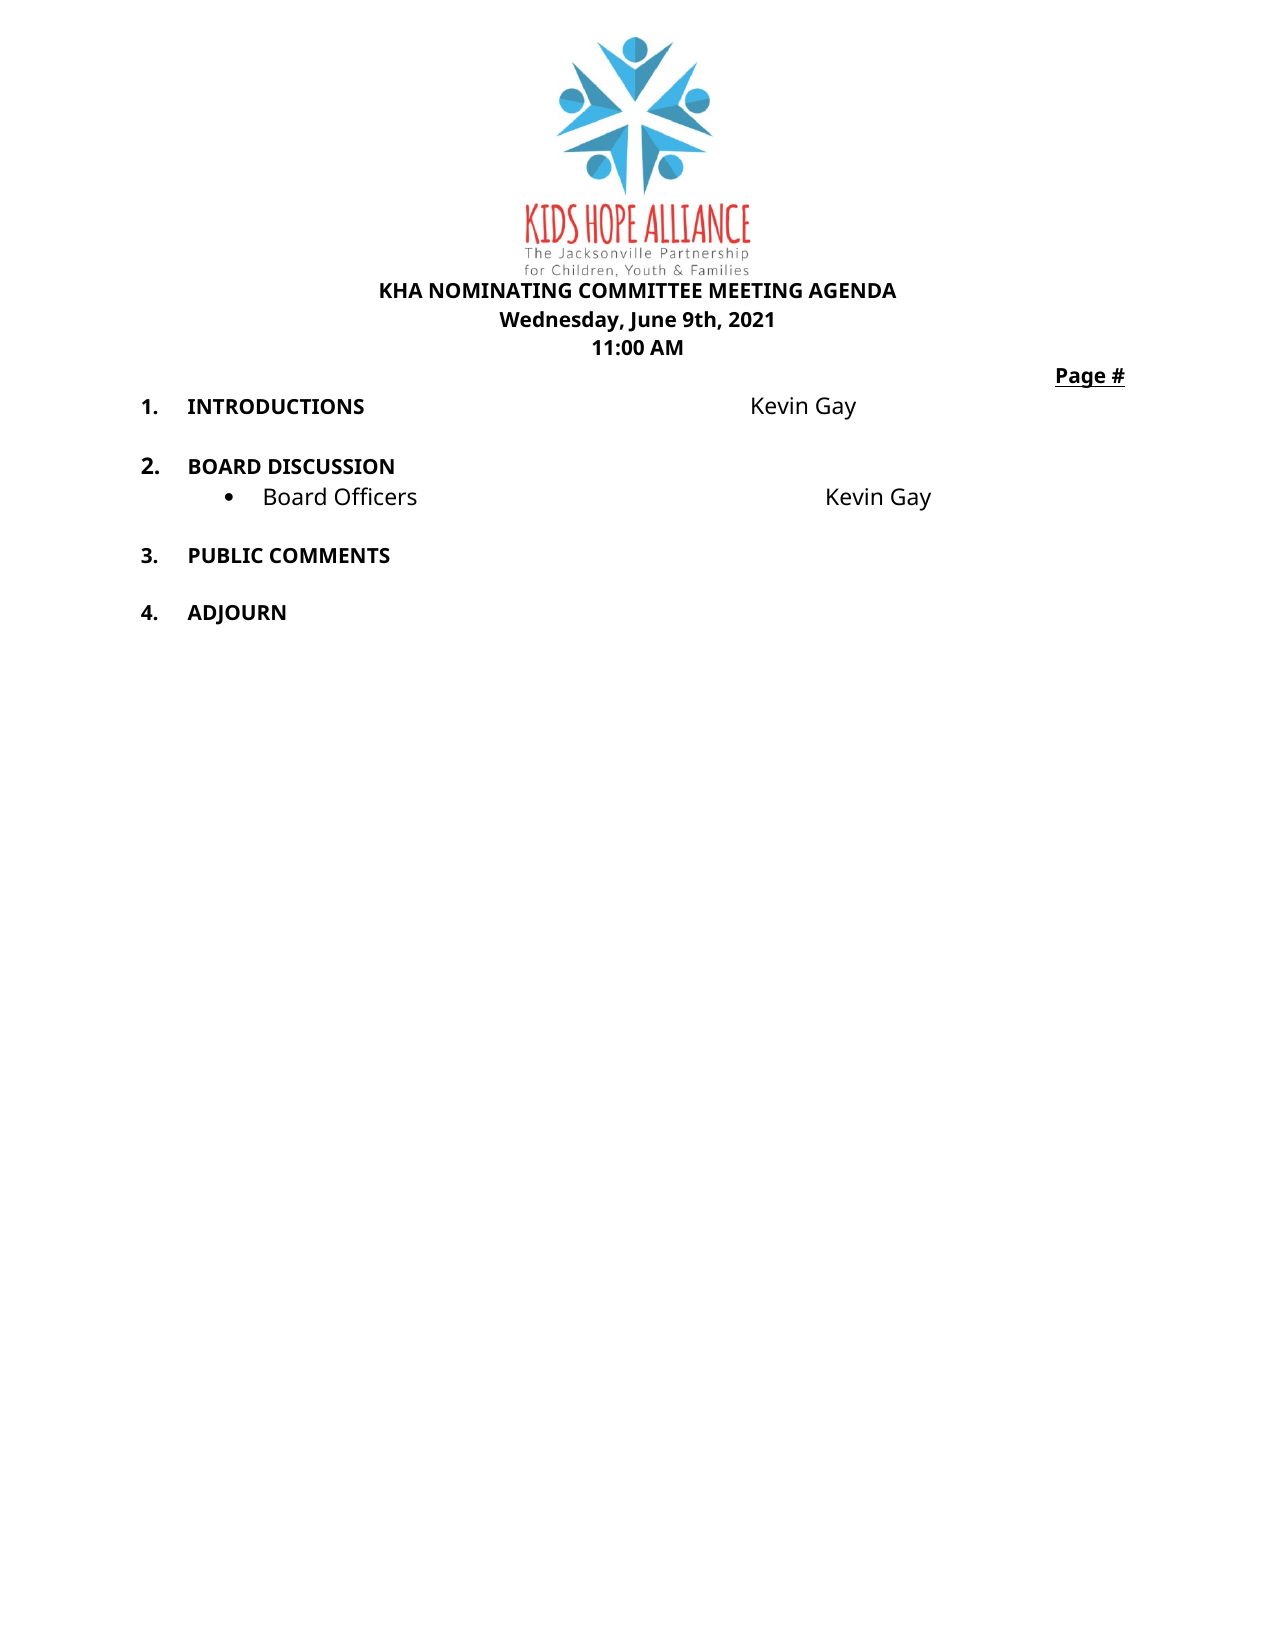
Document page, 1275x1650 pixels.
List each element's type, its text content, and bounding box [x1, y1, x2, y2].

list PUBLIC COMMENTS [141, 541, 1125, 569]
list Board Officers Kevin Gay [225, 481, 1125, 512]
text KHA NOMINATING COMMITTEE MEETING AGENDA [150, 276, 1125, 305]
text 11:00 AM [150, 333, 1125, 362]
list ADJOURN [141, 598, 1125, 626]
list INTRODUCTIONS Kevin Gay [141, 390, 1125, 421]
picture [524, 37, 751, 277]
text Wednesday, June 9th, 2021 [150, 305, 1125, 333]
text Page # [150, 362, 1125, 390]
list BOARD DISCUSSION [141, 450, 1125, 481]
